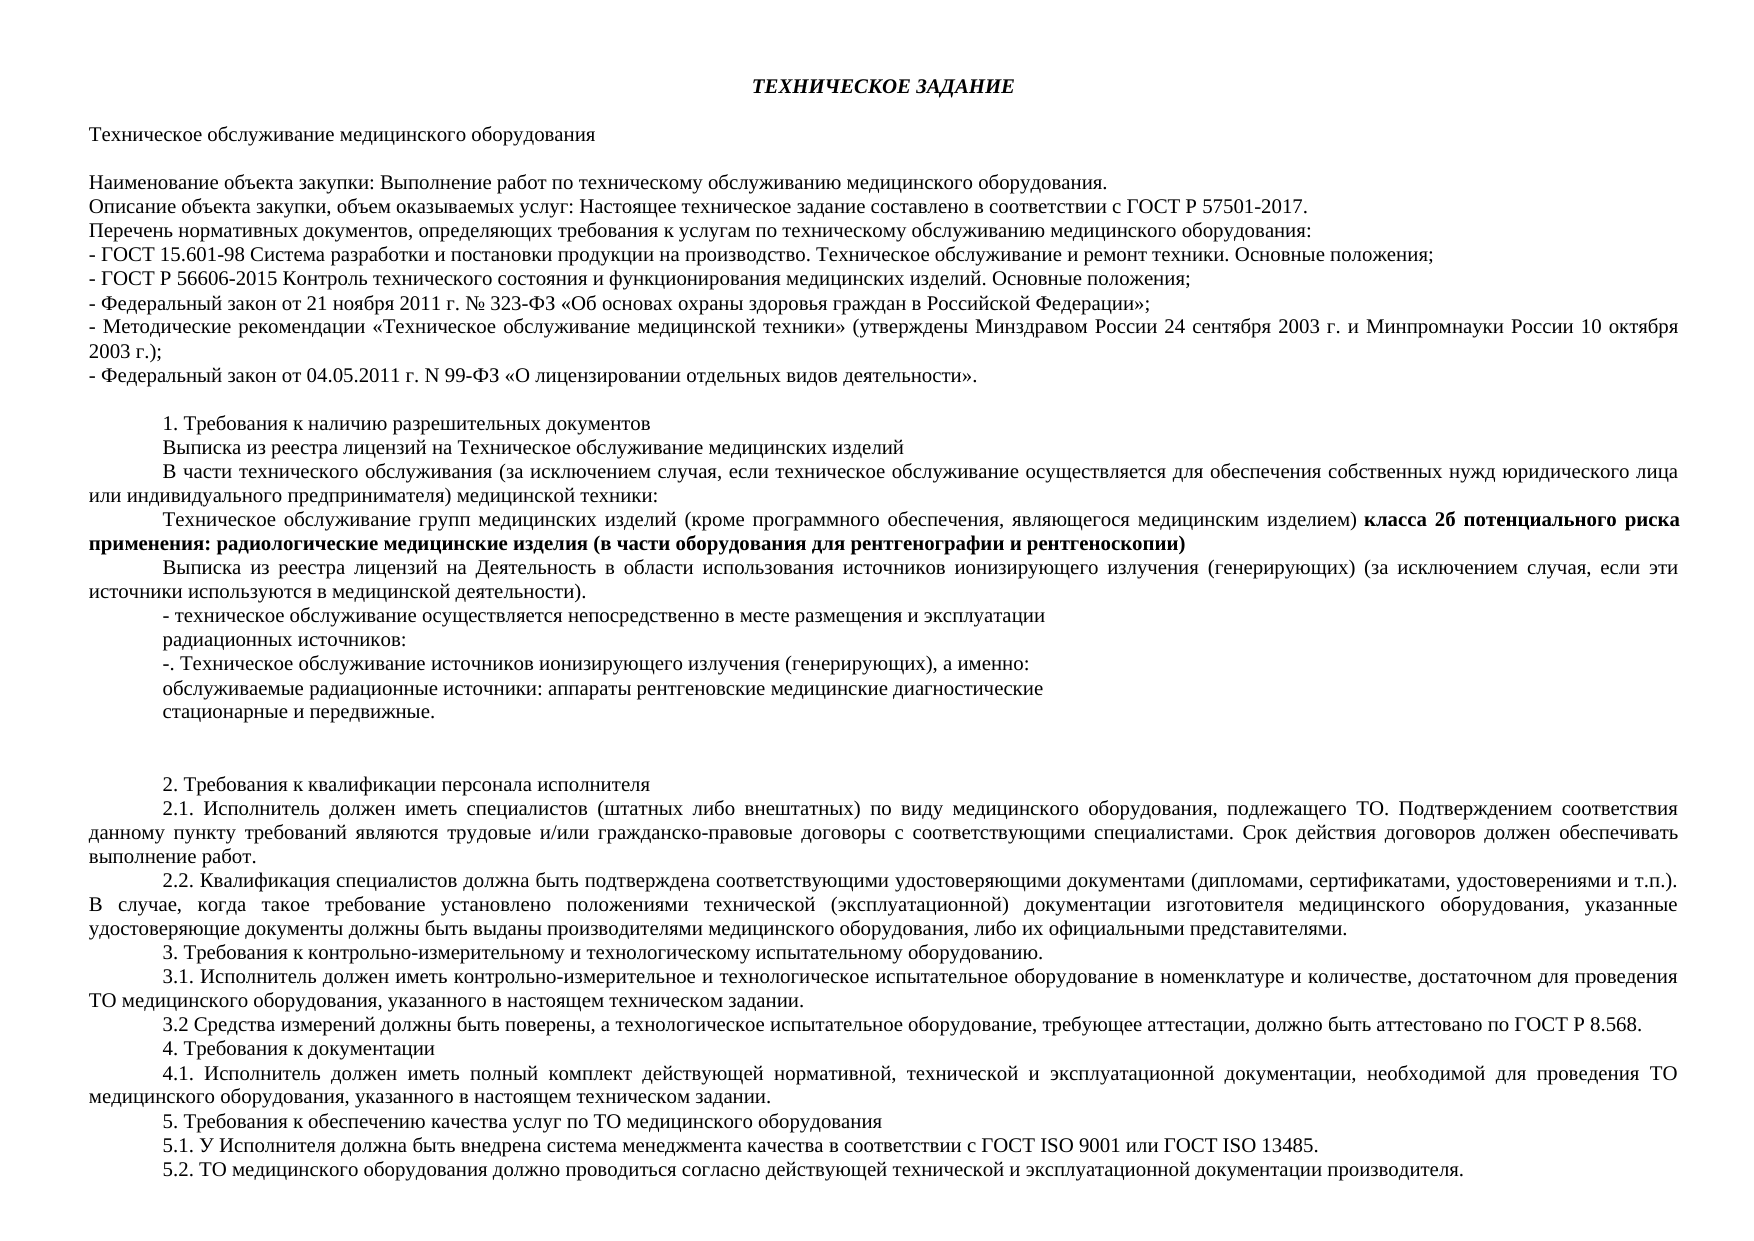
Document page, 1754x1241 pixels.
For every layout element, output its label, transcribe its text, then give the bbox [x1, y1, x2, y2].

text 2.2. Квалификация специалистов должна быть подтверждена соответствующими удостоверяющими документами (дипломами, сертификатами, удостоверениями и т.п.). В случае, когда такое требование установлено положениями технической (эксплуатационной) документации изготовителя медицинского оборудования, указанные удостоверяющие документы должны быть выданы производителями медицинского оборудования, либо их официальными представителями. [89, 868, 1680, 940]
text 1. Требования к наличию разрешительных документов [89, 411, 1680, 435]
text 4. Требования к документации [89, 1036, 1680, 1060]
text Техническое обслуживание групп медицинских изделий (кроме программного обеспечения, являющегося медицинским изделием) класса 2б потенциального риска применения: радиологические медицинские изделия (в части оборудования для рентгенографии и рентгеноскопии) [89, 507, 1680, 555]
text 5.1. У Исполнителя должна быть внедрена система менеджмента качества в соответствии с ГОСТ ISO 9001 или ГОСТ ISO 13485. [89, 1133, 1680, 1157]
text - ГОСТ Р 56606-2015 Контроль технического состояния и функционирования медицинских изделий. Основные положения; [89, 266, 1680, 290]
text 3.1. Исполнитель должен иметь контрольно-измерительное и технологическое испытательное оборудование в номенклатуре и количестве, достаточном для проведения ТО медицинского оборудования, указанного в настоящем техническом задании. [89, 964, 1680, 1012]
text - Федеральный закон от 04.05.2011 г. N 99-ФЗ «О лицензировании отдельных видов деятельности». [89, 363, 1680, 387]
text 2.1. Исполнитель должен иметь специалистов (штатных либо внештатных) по виду медицинского оборудования, подлежащего ТО. Подтверждением соответствия данному пункту требований являются трудовые и/или гражданско-правовые договоры с соответствующими специалистами. Срок действия договоров должен обеспечивать выполнение работ. [89, 796, 1680, 868]
text Выписка из реестра лицензий на Деятельность в области использования источников ионизирующего излучения (генерирующих) (за исключением случая, если эти источники используются в медицинской деятельности). [89, 555, 1680, 603]
text - ГОСТ 15.601-98 Система разработки и постановки продукции на производство. Техническое обслуживание и ремонт техники. Основные положения; [89, 242, 1680, 266]
text - Федеральный закон от 21 ноября 2011 г. № 323-ФЗ «Об основах охраны здоровья граждан в Российской Федерации»; [89, 290, 1680, 314]
text радиационных источников: [89, 627, 1680, 651]
text - техническое обслуживание осуществляется непосредственно в месте размещения и эксплуатации [89, 603, 1680, 627]
text Описание объекта закупки, объем оказываемых услуг: Настоящее техническое задание составлено в соответствии с ГОСТ Р 57501-2017. [89, 194, 1680, 218]
text -. Техническое обслуживание источников ионизирующего излучения (генерирующих), а именно: [89, 651, 1680, 675]
text Выписка из реестра лицензий на Техническое обслуживание медицинских изделий [89, 435, 1680, 459]
text 3.2 Средства измерений должны быть поверены, а технологическое испытательное оборудование, требующее аттестации, должно быть аттестовано по ГОСТ Р 8.568. [89, 1012, 1680, 1036]
text обслуживаемые радиационные источники: аппараты рентгеновские медицинские диагностические [89, 675, 1680, 699]
text 5.2. ТО медицинского оборудования должно проводиться согласно действующей технической и эксплуатационной документации производителя. [89, 1157, 1680, 1181]
text стационарные и передвижные. [89, 699, 1680, 723]
text - Методические рекомендации «Техническое обслуживание медицинской техники» (утверждены Минздравом России 24 сентября 2003 г. и Минпромнауки России 10 октября 2003 г.); [89, 314, 1680, 363]
text 4.1. Исполнитель должен иметь полный комплект действующей нормативной, технической и эксплуатационной документации, необходимой для проведения ТО медицинского оборудования, указанного в настоящем техническом задании. [89, 1060, 1680, 1108]
text 2. Требования к квалификации персонала исполнителя [89, 772, 1680, 796]
text В части технического обслуживания (за исключением случая, если техническое обслуживание осуществляется для обеспечения собственных нужд юридического лица или индивидуального предпринимателя) медицинской техники: [89, 459, 1680, 507]
text 3. Требования к контрольно-измерительному и технологическому испытательному оборудованию. [89, 940, 1680, 964]
text Перечень нормативных документов, определяющих требования к услугам по техническому обслуживанию медицинского оборудования: [89, 218, 1680, 242]
text ТЕХНИЧЕСКОЕ ЗАДАНИЕ [89, 74, 1680, 98]
text Техническое обслуживание медицинского оборудования [89, 122, 1680, 146]
text 5. Требования к обеспечению качества услуг по ТО медицинского оборудования [89, 1108, 1680, 1133]
text Наименование объекта закупки: Выполнение работ по техническому обслуживанию медицинского оборудования. [89, 170, 1680, 194]
